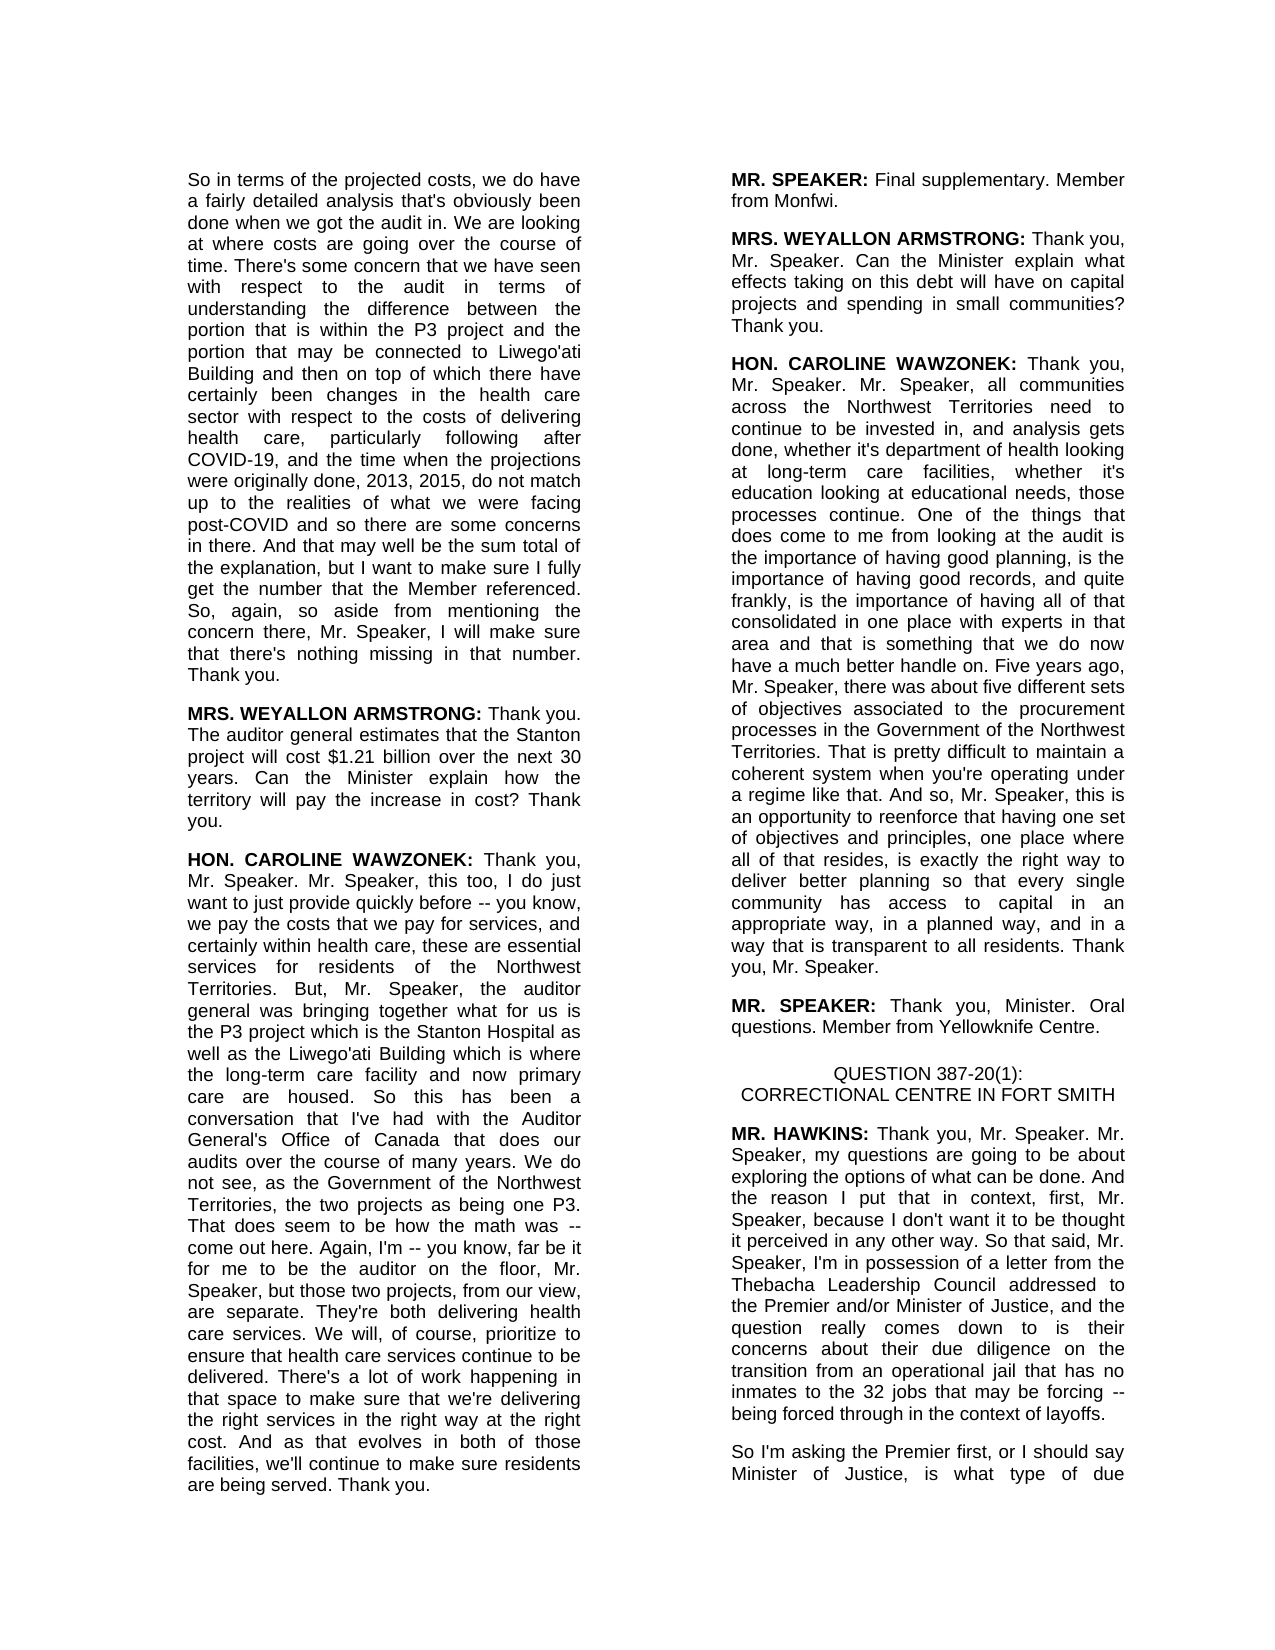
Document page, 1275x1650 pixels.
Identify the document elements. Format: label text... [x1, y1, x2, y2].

subtitle Question 387-20(1): Correctional Centre in Fort Smith [731, 1063, 1125, 1106]
text HON. CAROLINE WAWZONEK: Thank you, Mr. Speaker. Mr. Speaker, this too, I do just want to just provide quickly before -- you know, we pay the costs that we pay for services, and certainly within health care, these are essential services for residents of the Northwest Territories. But, Mr. Speaker, the auditor general was bringing together what for us is the P3 project which is the Stanton Hospital as well as the Liwego'ati Building which is where the long-term care facility and now primary care are housed. So this has been a conversation that I've had with the Auditor General's Office of Canada that does our audits over the course of many years. We do not see, as the Government of the Northwest Territories, the two projects as being one P3. That does seem to be how the math was -- come out here. Again, I'm -- you know, far be it for me to be the auditor on the floor, Mr. Speaker, but those two projects, from our view, are separate. They're both delivering health care services. We will, of course, prioritize to ensure that health care services continue to be delivered. There's a lot of work happening in that space to make sure that we're delivering the right services in the right way at the right cost. And as that evolves in both of those facilities, we'll continue to make sure residents are being served. Thank you. [187, 848, 581, 1495]
text So in terms of the projected costs, we do have a fairly detailed analysis that's obviously been done when we got the audit in. We are looking at where costs are going over the course of time. There's some concern that we have seen with respect to the audit in terms of understanding the difference between the portion that is within the P3 project and the portion that may be connected to Liwego'ati Building and then on top of which there have certainly been changes in the health care sector with respect to the costs of delivering health care, particularly following after COVID-19, and the time when the projections were originally done, 2013, 2015, do not match up to the realities of what we were facing post-COVID and so there are some concerns in there. And that may well be the sum total of the explanation, but I want to make sure I fully get the number that the Member referenced. So, again, so aside from mentioning the concern there, Mr. Speaker, I will make sure that there's nothing missing in that number. Thank you. [187, 168, 581, 686]
text MRS. WEYALLON ARMSTRONG: Thank you, Mr. Speaker. Can the Minister explain what effects taking on this debt will have on capital projects and spending in small communities? Thank you. [731, 228, 1125, 336]
text MR. SPEAKER: Thank you, Minister. Oral questions. Member from Yellowknife Centre. [731, 994, 1125, 1038]
text MR. SPEAKER: Final supplementary. Member from Monfwi. [731, 168, 1125, 211]
text HON. CAROLINE WAWZONEK: Thank you, Mr. Speaker. Mr. Speaker, all communities across the Northwest Territories need to continue to be invested in, and analysis gets done, whether it's department of health looking at long-term care facilities, whether it's education looking at educational needs, those processes continue. One of the things that does come to me from looking at the audit is the importance of having good planning, is the importance of having good records, and quite frankly, is the importance of having all of that consolidated in one place with experts in that area and that is something that we do now have a much better handle on. Five years ago, Mr. Speaker, there was about five different sets of objectives associated to the procurement processes in the Government of the Northwest Territories. That is pretty difficult to maintain a coherent system when you're operating under a regime like that. And so, Mr. Speaker, this is an opportunity to reenforce that having one set of objectives and principles, one place where all of that resides, is exactly the right way to deliver better planning so that every single community has access to capital in an appropriate way, in a planned way, and in a way that is transparent to all residents. Thank you, Mr. Speaker. [731, 353, 1125, 978]
text MRS. WEYALLON ARMSTRONG: Thank you. The auditor general estimates that the Stanton project will cost $1.21 billion over the next 30 years. Can the Minister explain how the territory will pay the increase in cost? Thank you. [187, 702, 581, 832]
text MR. HAWKINS: Thank you, Mr. Speaker. Mr. Speaker, my questions are going to be about exploring the options of what can be done. And the reason I put that in context, first, Mr. Speaker, because I don't want it to be thought it perceived in any other way. So that said, Mr. Speaker, I'm in possession of a letter from the Thebacha Leadership Council addressed to the Premier and/or Minister of Justice, and the question really comes down to is their concerns about their due diligence on the transition from an operational jail that has no inmates to the 32 jobs that may be forcing -- being forced through in the context of layoffs. [731, 1122, 1125, 1424]
